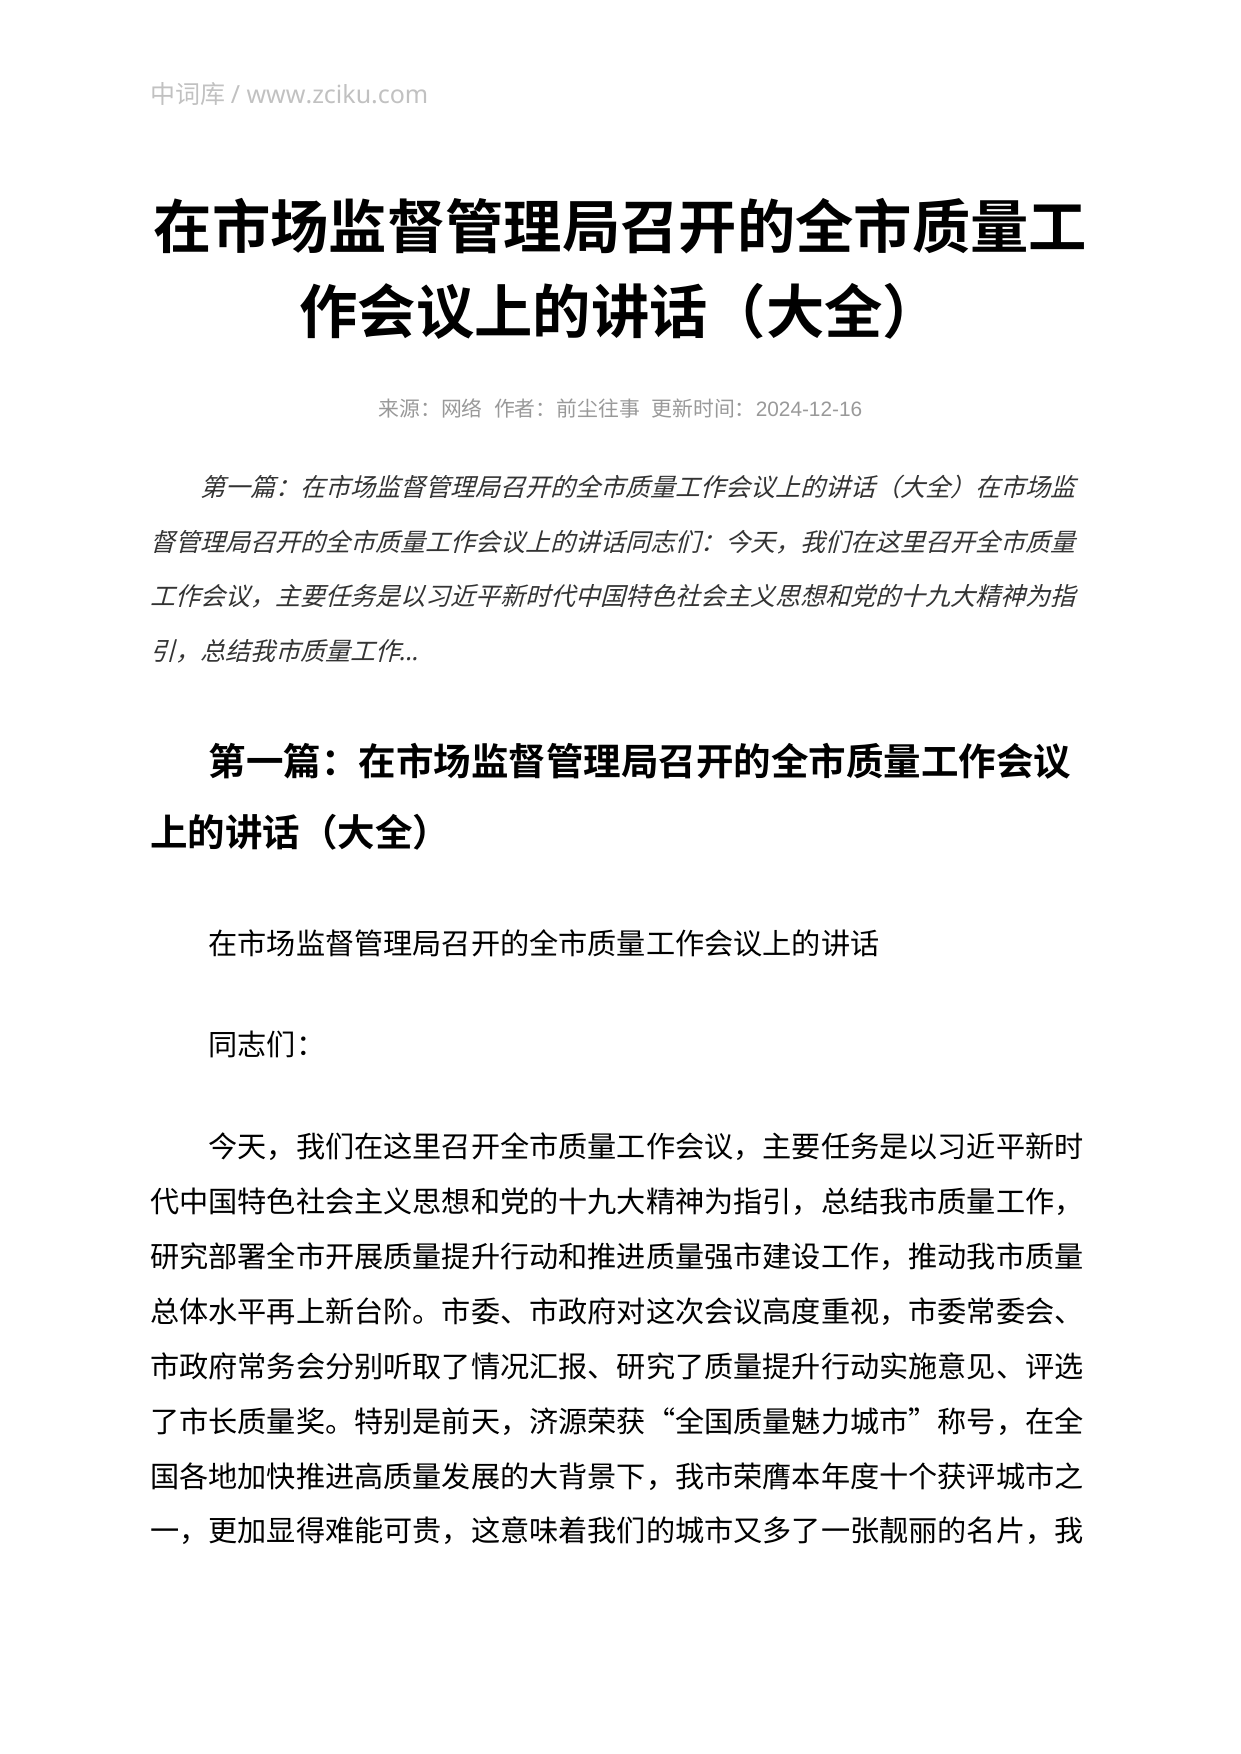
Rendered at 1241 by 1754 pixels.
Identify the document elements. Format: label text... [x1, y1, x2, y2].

text 第一篇：在市场监督管理局召开的全市质量工作会议上的讲话（大全）在市场监督管理局召开的全市质量工作会议上的讲话同志们：今天，我们在这里召开全市质量工作会议，主要任务是以习近平新时代中国特色社会主义思想和党的十九大精神为指引，总结我市质量工作... [150, 468, 1090, 667]
text 在市场监督管理局召开的全市质量工作会议上的讲话 [150, 920, 1090, 962]
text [150, 1124, 1090, 1550]
text 同志们： [150, 1022, 1090, 1064]
text 来源：网络 作者：前尘往事 更新时间：2024-12-16 [150, 397, 1090, 421]
subtitle 在市场监督管理局召开的全市质量工作会议上的讲话（大全） [150, 181, 1090, 350]
text 第一篇：在市场监督管理局召开的全市质量工作会议上的讲话（大全） [150, 732, 1090, 857]
